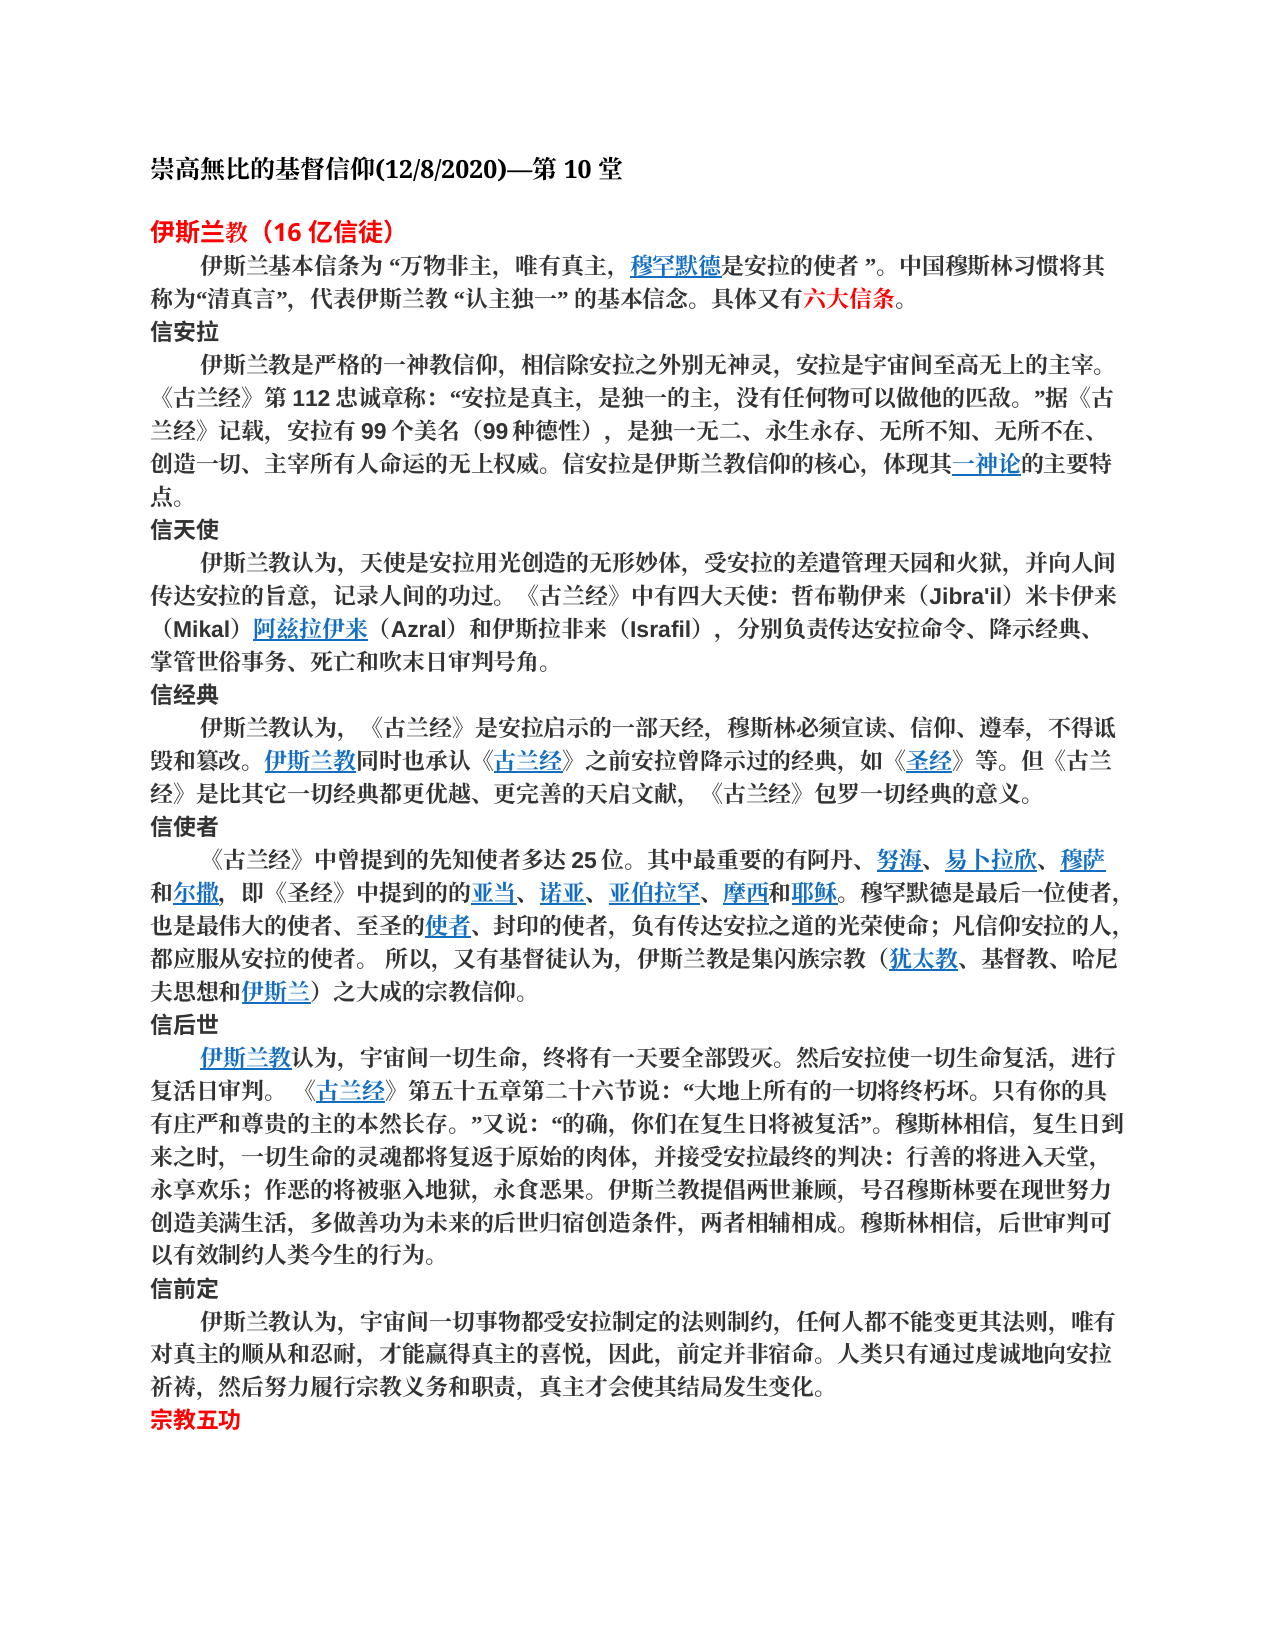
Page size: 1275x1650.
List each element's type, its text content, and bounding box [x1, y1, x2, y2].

text 信天使 [150, 512, 1125, 545]
text 信使者 [150, 809, 1125, 842]
text 《古兰经》中曾提到的先知使者多达25位。其中最重要的有阿丹、努海、易卜拉欣、穆萨和尔撒，即《圣经》中提到的的亚当、诺亚、亚伯拉罕、摩西和耶稣。穆罕默德是最后一位使者，也是最伟大的使者、至圣的使者、封印的使者，负有传达安拉之道的光荣使命；凡信仰安拉的人，都应服从安拉的使者。 所以，又有基督徒认为，伊斯兰教是集闪族宗教（犹太教、基督教、哈尼夫思想和伊斯兰）之大成的宗教信仰。 [150, 842, 1125, 1007]
text 伊斯兰教认为，宇宙间一切生命，终将有一天要全部毁灭。然后安拉使一切生命复活，进行复活日审判。 《古兰经》第五十五章第二十六节说：“大地上所有的一切将终朽坏。只有你的具有庄严和尊贵的主的本然长存。”又说：“的确，你们在复生日将被复活”。穆斯林相信，复生日到来之时，一切生命的灵魂都将复返于原始的肉体，并接受安拉最终的判决：行善的将进入天堂，永享欢乐；作恶的将被驱入地狱，永食恶果。伊斯兰教提倡两世兼顾，号召穆斯林要在现世努力创造美满生活，多做善功为未来的后世归宿创造条件，两者相辅相成。穆斯林相信，后世审判可以有效制约人类今生的行为。 [150, 1040, 1125, 1270]
text 信安拉 [150, 314, 1125, 347]
text 伊斯兰教认为，宇宙间一切事物都受安拉制定的法则制约，任何人都不能变更其法则，唯有对真主的顺从和忍耐，才能赢得真主的喜悦，因此，前定并非宿命。人类只有通过虔诚地向安拉祈祷，然后努力履行宗教义务和职责，真主才会使其结局发生变化。 [150, 1304, 1125, 1402]
text 伊斯兰教认为，天使是安拉用光创造的无形妙体，受安拉的差遣管理天园和火狱，并向人间传达安拉的旨意，记录人间的功过。《古兰经》中有四大天使：哲布勒伊来（Jibra'il）米卡伊来（Mikal）阿兹拉伊来（Azral）和伊斯拉非来（Israfil），分别负责传达安拉命令、降示经典、掌管世俗事务、死亡和吹末日审判号角。 [150, 545, 1125, 677]
text 信经典 [150, 677, 1125, 710]
text 伊斯兰教（16 亿信徒） [150, 212, 1125, 248]
text 伊斯兰教认为，《古兰经》是安拉启示的一部天经，穆斯林必须宣读、信仰、遵奉，不得诋毁和篡改。伊斯兰教同时也承认《古兰经》之前安拉曾降示过的经典，如《圣经》等。但《古兰经》是比其它一切经典都更优越、更完善的天启文献，《古兰经》包罗一切经典的意义。 [150, 710, 1125, 809]
text 伊斯兰基本信条为 “万物非主，唯有真主，穆罕默德是安拉的使者 ”。中国穆斯林习惯将其称为“清真言”，代表伊斯兰教 “认主独一” 的基本信念。具体又有六大信条。 [150, 248, 1125, 314]
text 崇高無比的基督信仰(12/8/2020)—第 10 堂 [150, 150, 1125, 186]
text 信前定 [150, 1270, 1125, 1304]
text 信后世 [150, 1007, 1125, 1040]
text 伊斯兰教是严格的一神教信仰，相信除安拉之外别无神灵，安拉是宇宙间至高无上的主宰。《古兰经》第112忠诚章称：“安拉是真主，是独一的主，没有任何物可以做他的匹敌。”据《古兰经》记载，安拉有99个美名（99种德性），是独一无二、永生永存、无所不知、无所不在、创造一切、主宰所有人命运的无上权威。信安拉是伊斯兰教信仰的核心，体现其一神论的主要特点。 [150, 347, 1125, 512]
text 宗教五功 [150, 1402, 1125, 1436]
